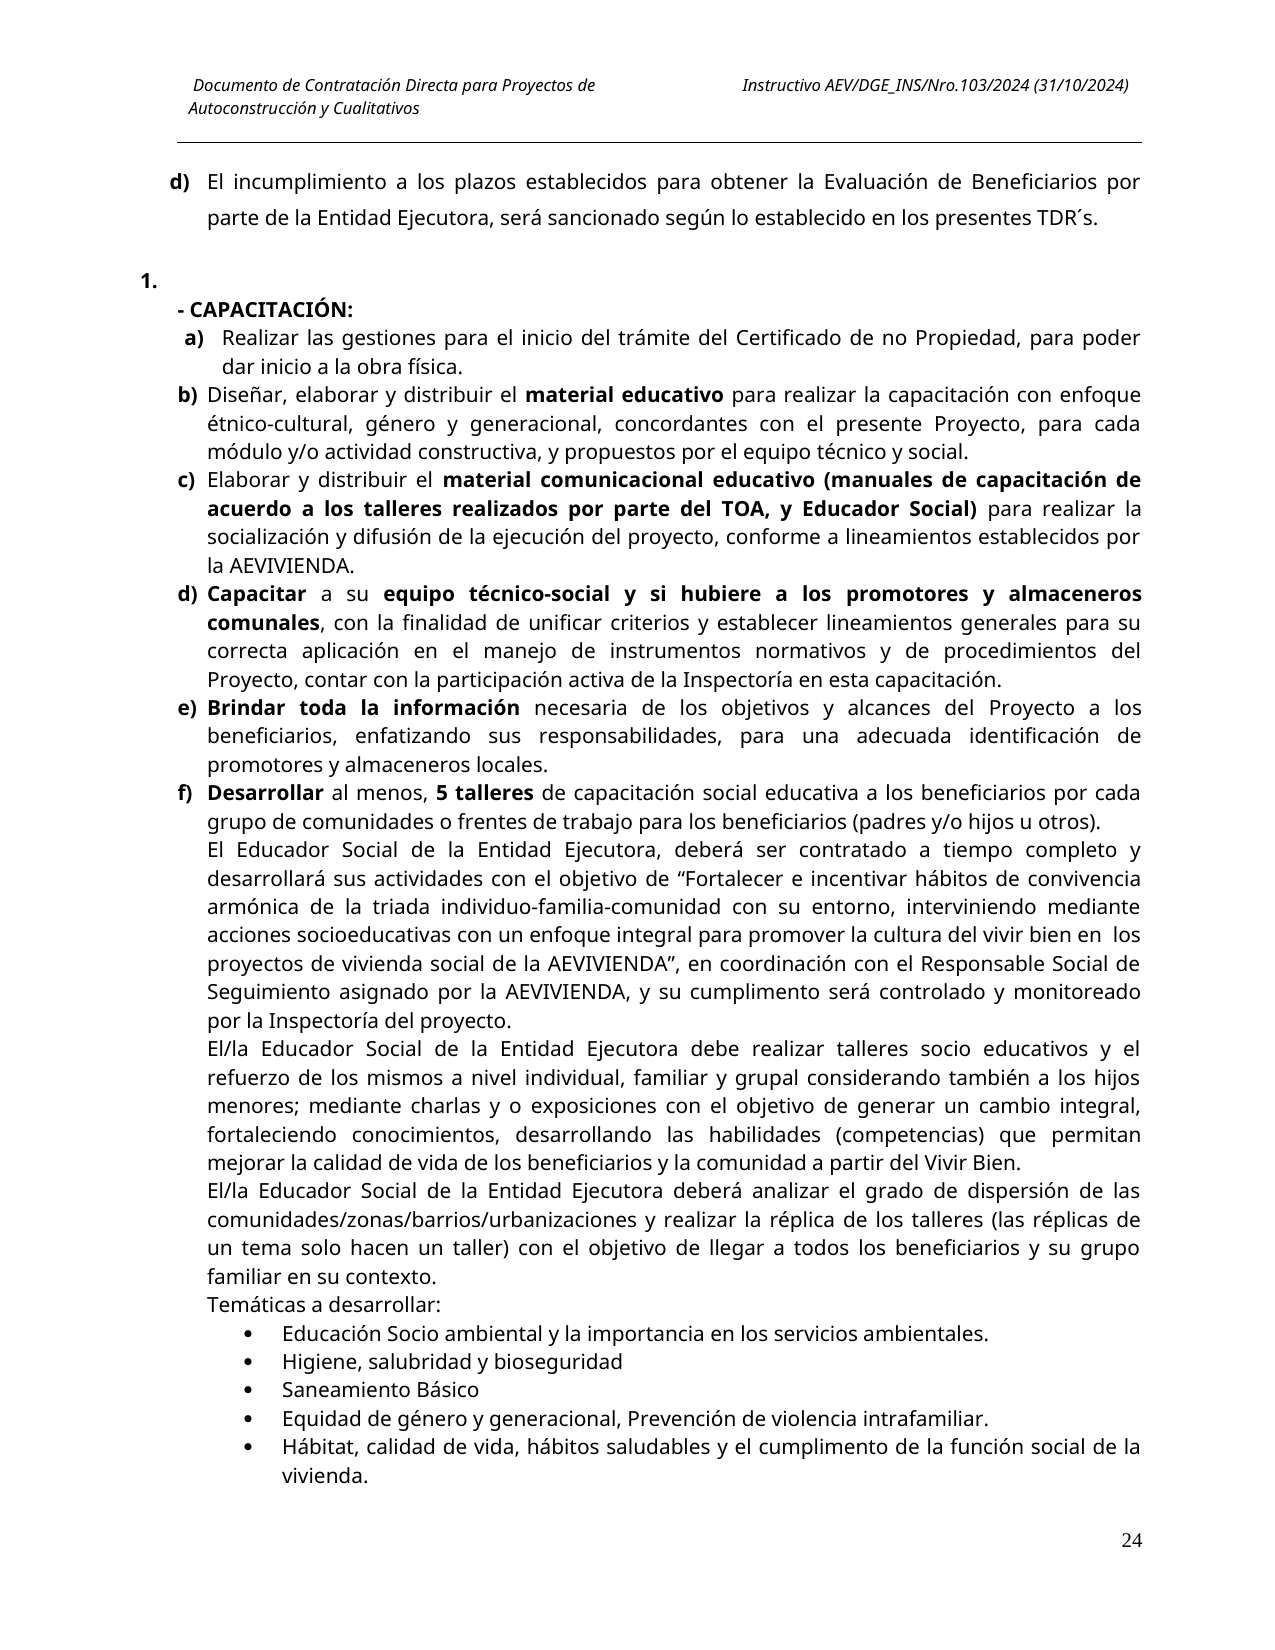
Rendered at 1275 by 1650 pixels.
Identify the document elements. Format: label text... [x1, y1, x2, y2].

list El incumplimiento a los plazos establecidos para obtener la Evaluación de Beneficiarios por parte de la Entidad Ejecutora, será sancionado según lo establecido en los presentes TDR´s. [169, 167, 1142, 231]
list Elaborar y distribuir el material comunicacional educativo (manuales de capacitación de acuerdo a los talleres realizados por parte del TOA, y Educador Social) para realizar la socialización y difusión de la ejecución del proyecto, conforme a lineamientos establecidos por la AEVIVIENDA. [177, 466, 1142, 579]
list Desarrollar al menos, 5 talleres de capacitación social educativa a los beneficiarios por cada grupo de comunidades o frentes de trabajo para los beneficiarios (padres y/o hijos u otros). [177, 778, 1142, 835]
list Educación Socio ambiental y la importancia en los servicios ambientales. [244, 1319, 1142, 1347]
list Equidad de género y generacional, Prevención de violencia intrafamiliar. [244, 1404, 1142, 1432]
list Brindar toda la información necesaria de los objetivos y alcances del Proyecto a los beneficiarios, enfatizando sus responsabilidades, para una adecuada identificación de promotores y almaceneros locales. [177, 693, 1142, 778]
text El/la Educador Social de la Entidad Ejecutora deberá analizar el grado de dispersión de las comunidades/zonas/barrios/urbanizaciones y realizar la réplica de los talleres (las réplicas de un tema solo hacen un taller) con el objetivo de llegar a todos los beneficiarios y su grupo familiar en su contexto. [207, 1177, 1142, 1290]
list Higiene, salubridad y bioseguridad [244, 1347, 1142, 1376]
list Diseñar, elaborar y distribuir el material educativo para realizar la capacitación con enfoque étnico-cultural, género y generacional, concordantes con el presente Proyecto, para cada módulo y/o actividad constructiva, y propuestos por el equipo técnico y social. [177, 380, 1142, 466]
list Saneamiento Básico [244, 1376, 1142, 1404]
list Capacitar a su equipo técnico-social y si hubiere a los promotores y almaceneros comunales, con la finalidad de unificar criterios y establecer lineamientos generales para su correcta aplicación en el manejo de instrumentos normativos y de procedimientos del Proyecto, contar con la participación activa de la Inspectoría en esta capacitación. [177, 579, 1142, 693]
list Hábitat, calidad de vida, hábitos saludables y el cumplimento de la función social de la vivienda. [244, 1432, 1142, 1489]
list Realizar las gestiones para el inicio del trámite del Certificado de no Propiedad, para poder dar inicio a la obra física. [184, 323, 1142, 380]
text El/la Educador Social de la Entidad Ejecutora debe realizar talleres socio educativos y el refuerzo de los mismos a nivel individual, familiar y grupal considerando también a los hijos menores; mediante charlas y o exposiciones con el objetivo de generar un cambio integral, fortaleciendo conocimientos, desarrollando las habilidades (competencias) que permitan mejorar la calidad de vida de los beneficiarios y la comunidad a partir del Vivir Bien. [207, 1034, 1142, 1177]
text Temáticas a desarrollar: [177, 1290, 1142, 1319]
text - CAPACITACIÓN: [177, 295, 1142, 323]
text El Educador Social de la Entidad Ejecutora, deberá ser contratado a tiempo completo y desarrollará sus actividades con el objetivo de “Fortalecer e incentivar hábitos de convivencia armónica de la triada individuo-familia-comunidad con su entorno, interviniendo mediante acciones socioeducativas con un enfoque integral para promover la cultura del vivir bien en los proyectos de vivienda social de la AEVIVIENDA”, en coordinación con el Responsable Social de Seguimiento asignado por la AEVIVIENDA, y su cumplimento será controlado y monitoreado por la Inspectoría del proyecto. [207, 835, 1142, 1034]
